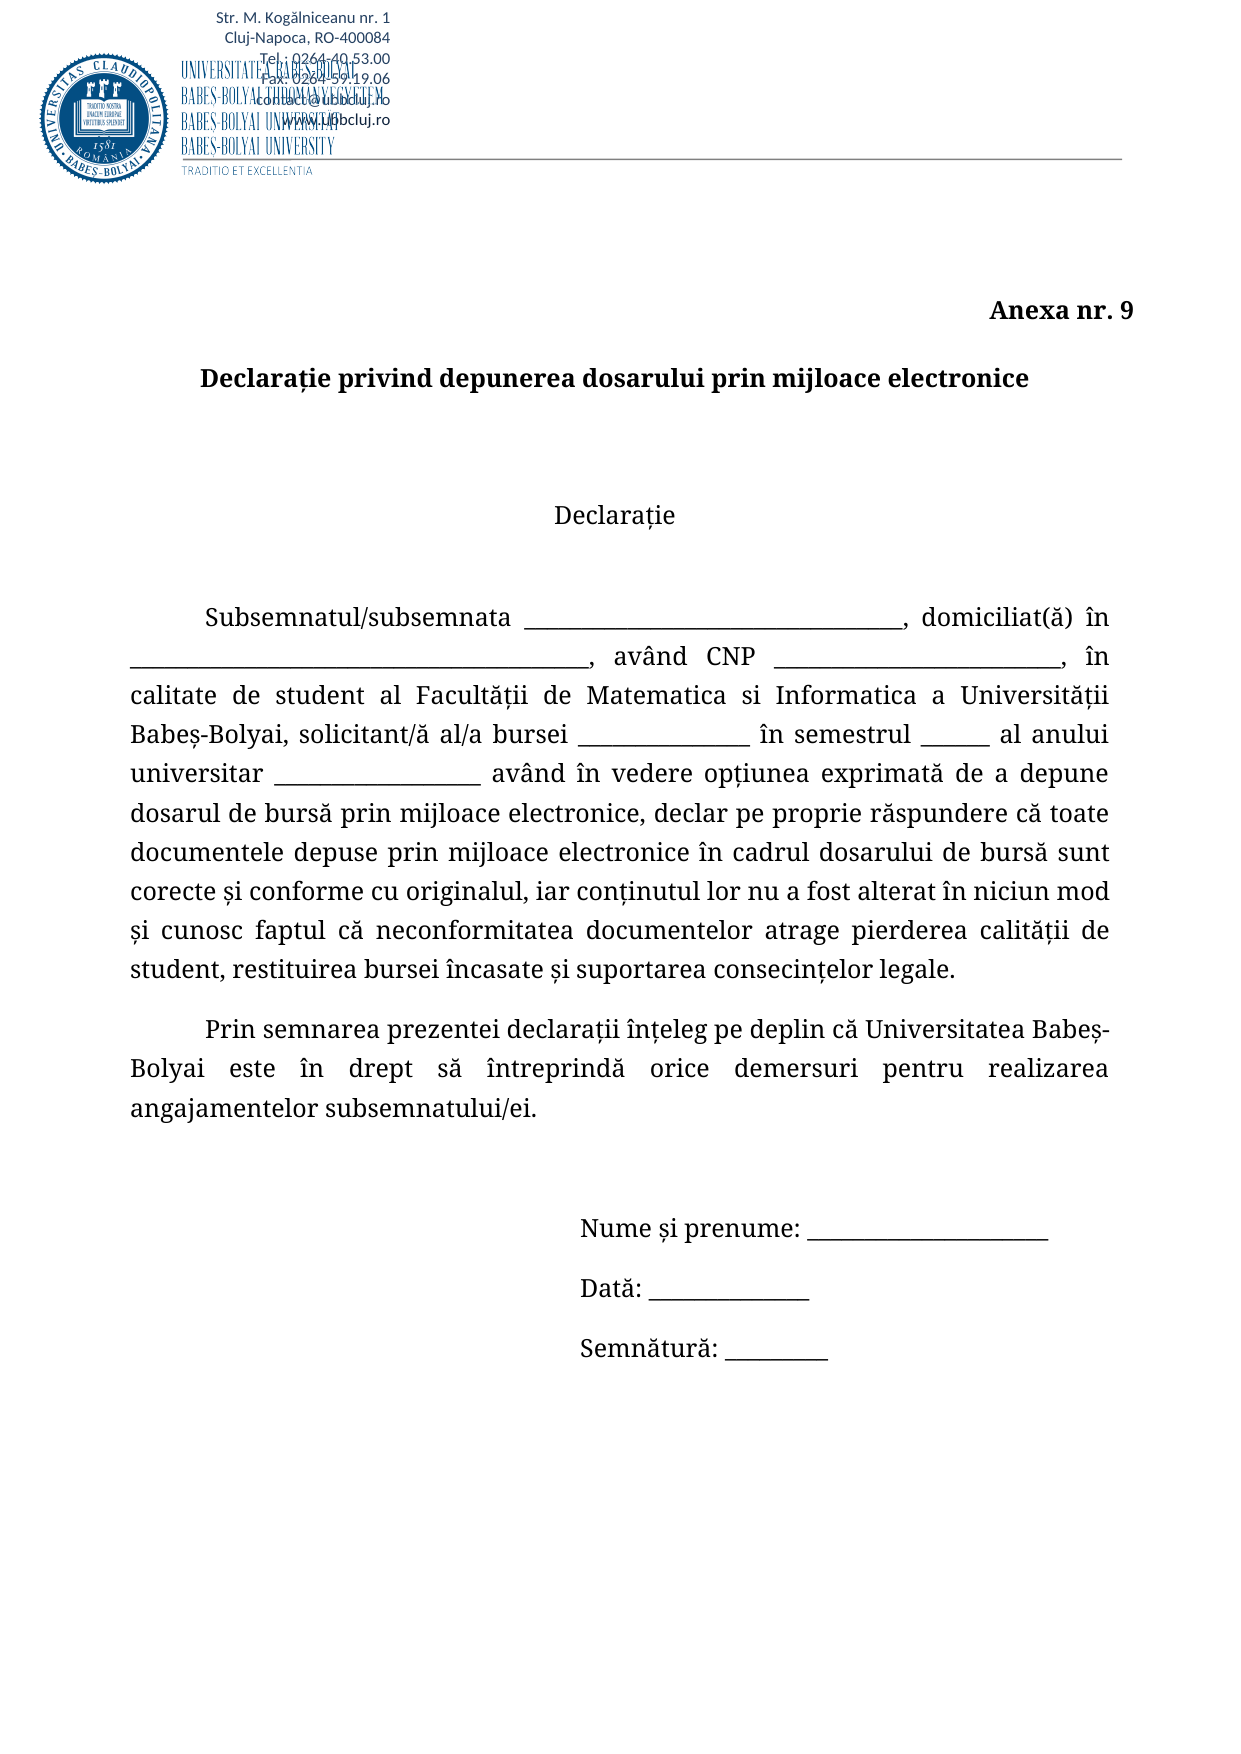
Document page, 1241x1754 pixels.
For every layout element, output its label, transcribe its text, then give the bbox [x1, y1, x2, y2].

text Semnătură: _________ [505, 1330, 1110, 1364]
text Nume şi prenume: _____________________ [505, 1210, 1110, 1244]
text Dată: ______________ [505, 1270, 1110, 1304]
text Subsemnatul/subsemnata _________________________________, domiciliat(ă) în ________________________________________, având CNP _________________________, în calitate de student al Facultății de Matematica si Informatica a Universității Babeș-Bolyai, solicitant/ă al/a bursei _______________ în semestrul ______ al anului universitar __________________ având în vedere opțiunea exprimată de a depune dosarul de bursă prin mijloace electronice, declar pe proprie răspundere că toate documentele depuse prin mijloace electronice în cadrul dosarului de bursă sunt corecte și conforme cu originalul, iar conținutul lor nu a fost alterat în niciun mod și cunosc faptul că neconformitatea documentelor atrage pierderea calității de student, restituirea bursei încasate și suportarea consecințelor legale. [130, 599, 1110, 986]
text Declarație [130, 497, 1100, 531]
picture [21, 21, 404, 216]
text Declarație privind depunerea dosarului prin mijloace electronice [130, 361, 1100, 395]
text Prin semnarea prezentei declarații înțeleg pe deplin că Universitatea Babeș-Bolyai este în drept să întreprindă orice demersuri pentru realizarea angajamentelor subsemnatului/ei. [130, 1012, 1110, 1124]
text Anexa nr. 9 [130, 293, 1134, 327]
